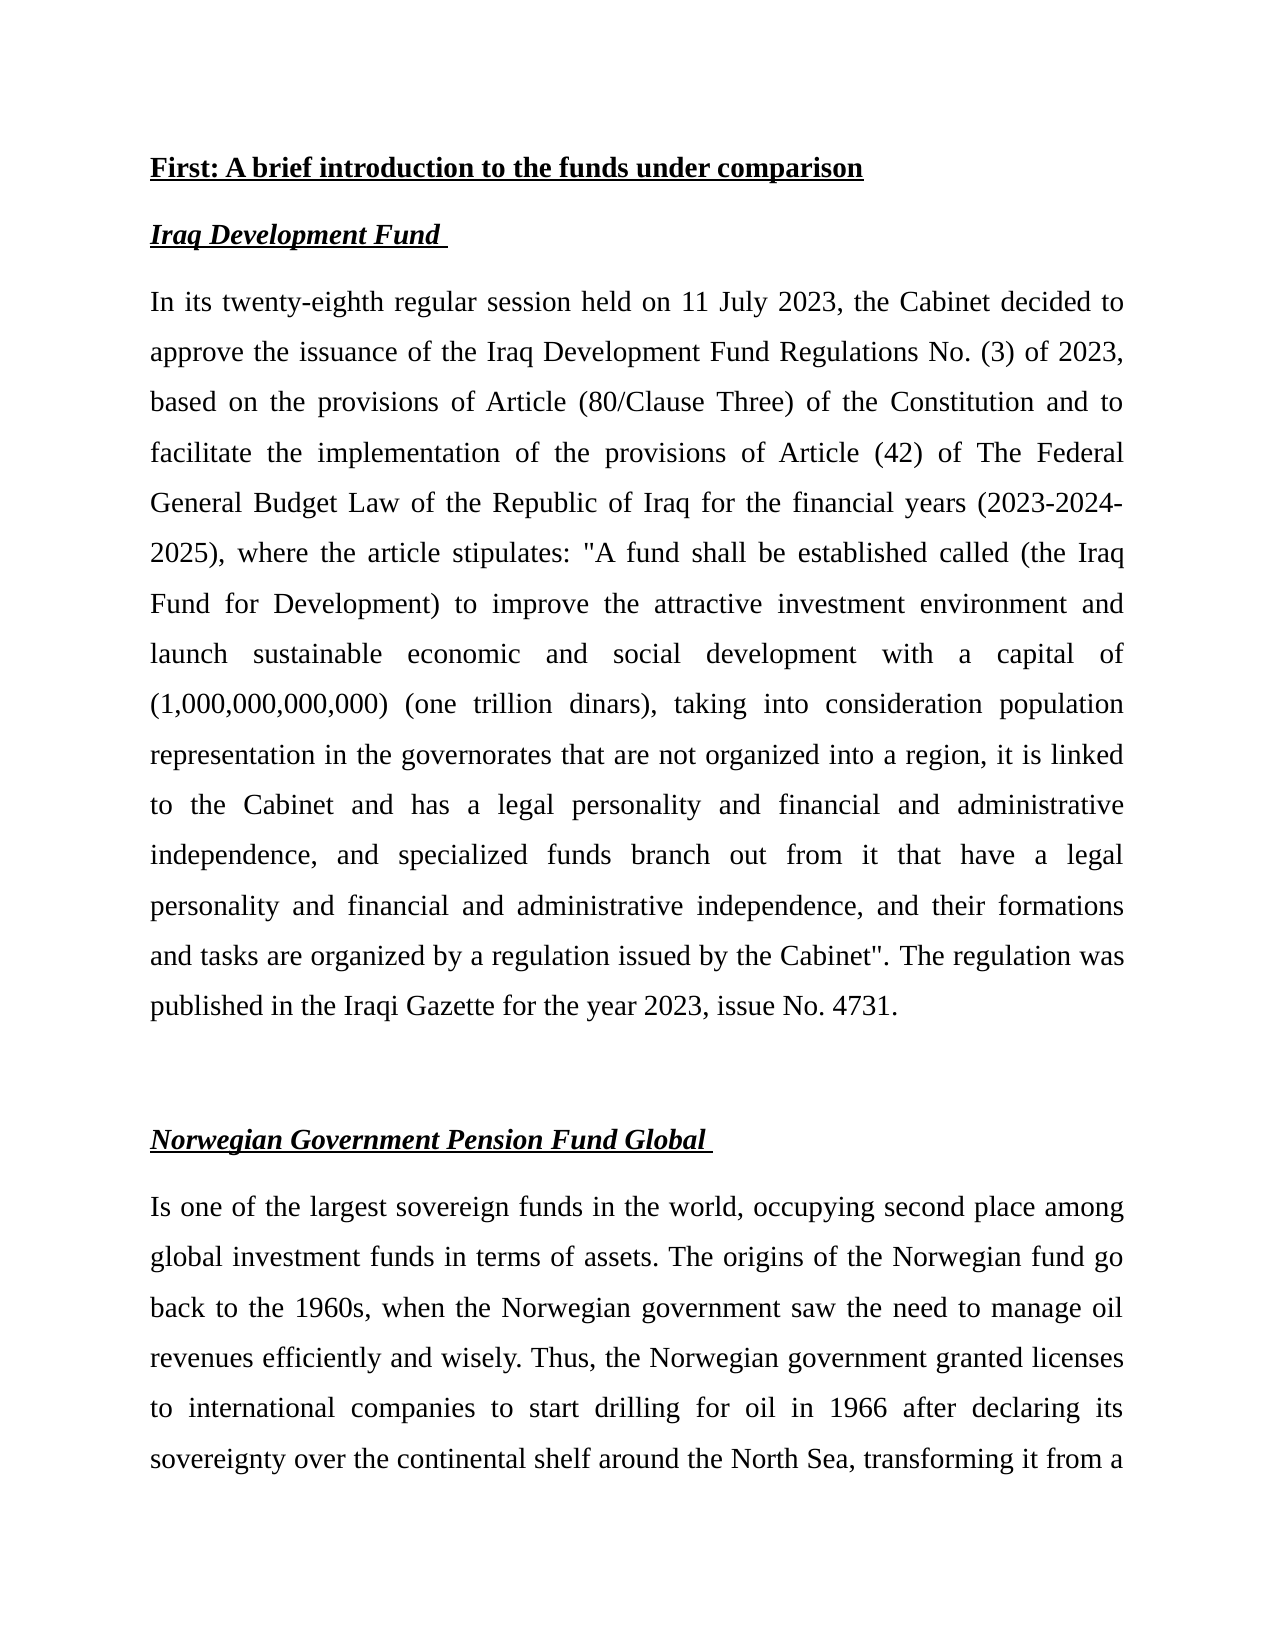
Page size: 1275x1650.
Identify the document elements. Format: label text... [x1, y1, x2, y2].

text In its twenty-eighth regular session held on 11 July 2023, the Cabinet decided to approve the issuance of the Iraq Development Fund Regulations No. (3) of 2023, based on the provisions of Article (80/Clause Three) of the Constitution and to facilitate the implementation of the provisions of Article (42) of The Federal General Budget Law of the Republic of Iraq for the financial years (2023-2024-2025), where the article stipulates: "A fund shall be established called (the Iraq Fund for Development) to improve the attractive investment environment and launch sustainable economic and social development with a capital of (1,000,000,000,000) (one trillion dinars), taking into consideration population representation in the governorates that are not organized into a region, it is linked to the Cabinet and has a legal personality and financial and administrative independence, and specialized funds branch out from it that have a legal personality and financial and administrative independence, and their formations and tasks are organized by a regulation issued by the Cabinet". The regulation was published in the Iraqi Gazette for the year 2023, issue No. 4731. [150, 284, 1125, 1022]
text Iraq Development Fund [150, 217, 1125, 251]
text Norwegian Government Pension Fund Global [150, 1122, 1125, 1156]
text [150, 1189, 1125, 1474]
text First: A brief introduction to the funds under comparison [150, 150, 1125, 183]
